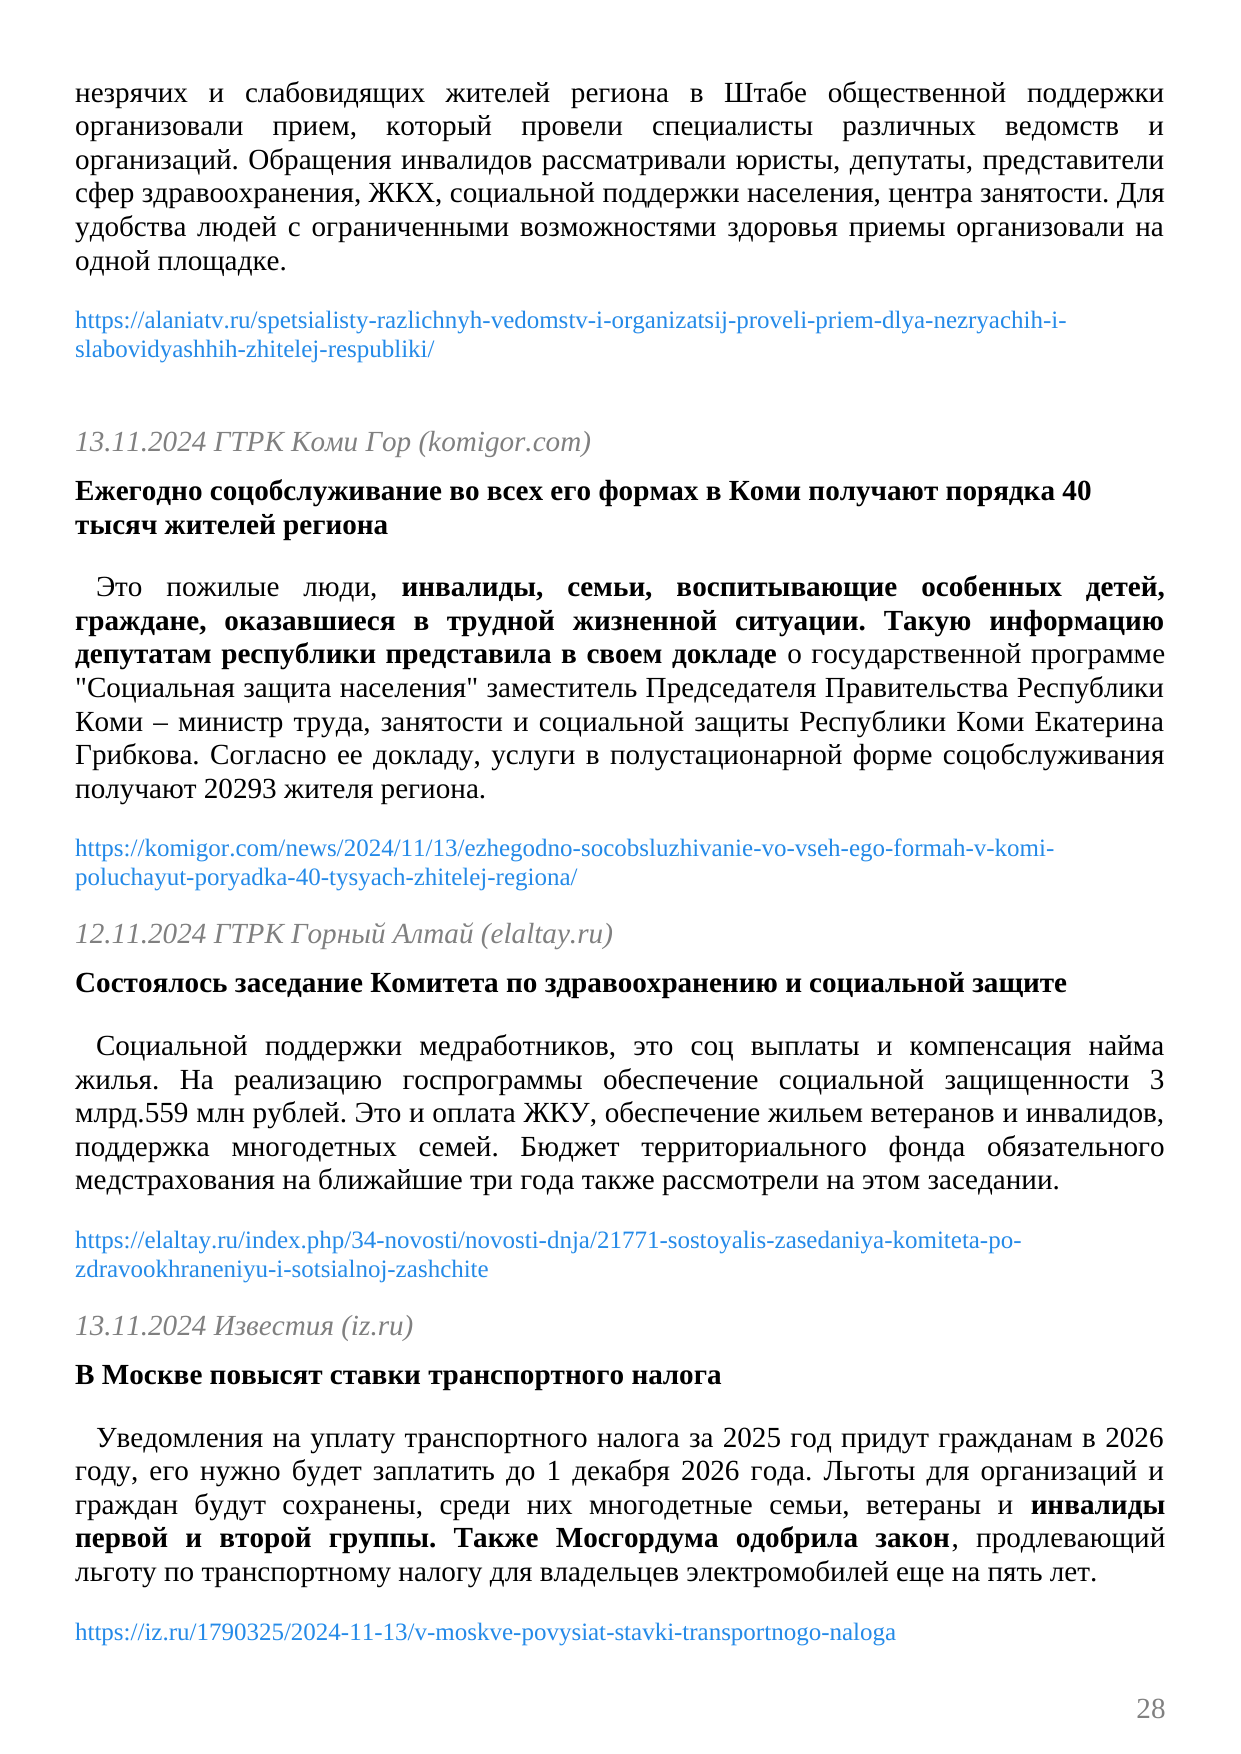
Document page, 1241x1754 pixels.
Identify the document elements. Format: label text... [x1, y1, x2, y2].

subtitle 12.11.2024 ГТРК Горный Алтай (elaltay.ru) [75, 916, 1165, 950]
subtitle В Москве повысят ставки транспортного налога [75, 1357, 1165, 1391]
subtitle Состоялось заседание Комитета по здравоохранению и социальной защите [75, 966, 1165, 999]
text Это пожилые люди, инвалиды, семьи, воспитывающие особенных детей, граждане, оказавшиеся в трудной жизненной ситуации. Такую информацию депутатам республики представила в своем докладе о государственной программе "Социальная защита населения" заместитель Председателя Правительства Республики Коми – министр труда, занятости и социальной защиты Республики Коми Екатерина Грибкова. Согласно ее докладу, услуги в полустационарной форме соцобслуживания получают 20293 жителя региона. [75, 569, 1165, 804]
subtitle Ежегодно соцобслуживание во всех его формах в Коми получают порядка 40 тысяч жителей региона [75, 473, 1165, 540]
text https://komigor.com/news/2024/11/13/ezhegodno-socobsluzhivanie-vo-vseh-ego-formah-v-komi-poluchayut-poryadka-40-tysyach-zhitelej-regiona/ [75, 833, 1165, 891]
text Уведомления на уплату транспортного налога за 2025 год придут гражданам в 2026 году, его нужно будет заплатить до 1 декабря 2026 года. Льготы для организаций и граждан будут сохранены, среди них многодетные семьи, ветераны и инвалиды первой и второй группы. Также Мосгордума одобрила закон, продлевающий льготу по транспортному налогу для владельцев электромобилей еще на пять лет. [75, 1420, 1165, 1587]
text Социальной поддержки медработников, это соц выплаты и компенсация найма жилья. На реализацию госпрограммы обеспечение социальной защищенности 3 млрд.559 млн рублей. Это и оплата ЖКУ, обеспечение жильем ветеранов и инвалидов, поддержка многодетных семей. Бюджет территориального фонда обязательного медстрахования на ближайшие три года также рассмотрели на этом заседании. [75, 1028, 1165, 1196]
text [75, 75, 1165, 276]
text https://iz.ru/1790325/2024-11-13/v-moskve-povysiat-stavki-transportnogo-naloga [75, 1617, 1165, 1645]
text https://elaltay.ru/index.php/34-novosti/novosti-dnja/21771-sostoyalis-zasedaniya-komiteta-po-zdravookhraneniyu-i-sotsialnoj-zashchite [75, 1225, 1165, 1283]
subtitle 13.11.2024 Известия (iz.ru) [75, 1308, 1165, 1341]
text https://alaniatv.ru/spetsialisty-razlichnyh-vedomstv-i-organizatsij-proveli-priem-dlya-nezryachih-i-slabovidyashhih-zhitelej-respubliki/ [75, 305, 1165, 363]
subtitle 13.11.2024 ГТРК Коми Гор (komigor.com) [75, 424, 1165, 458]
